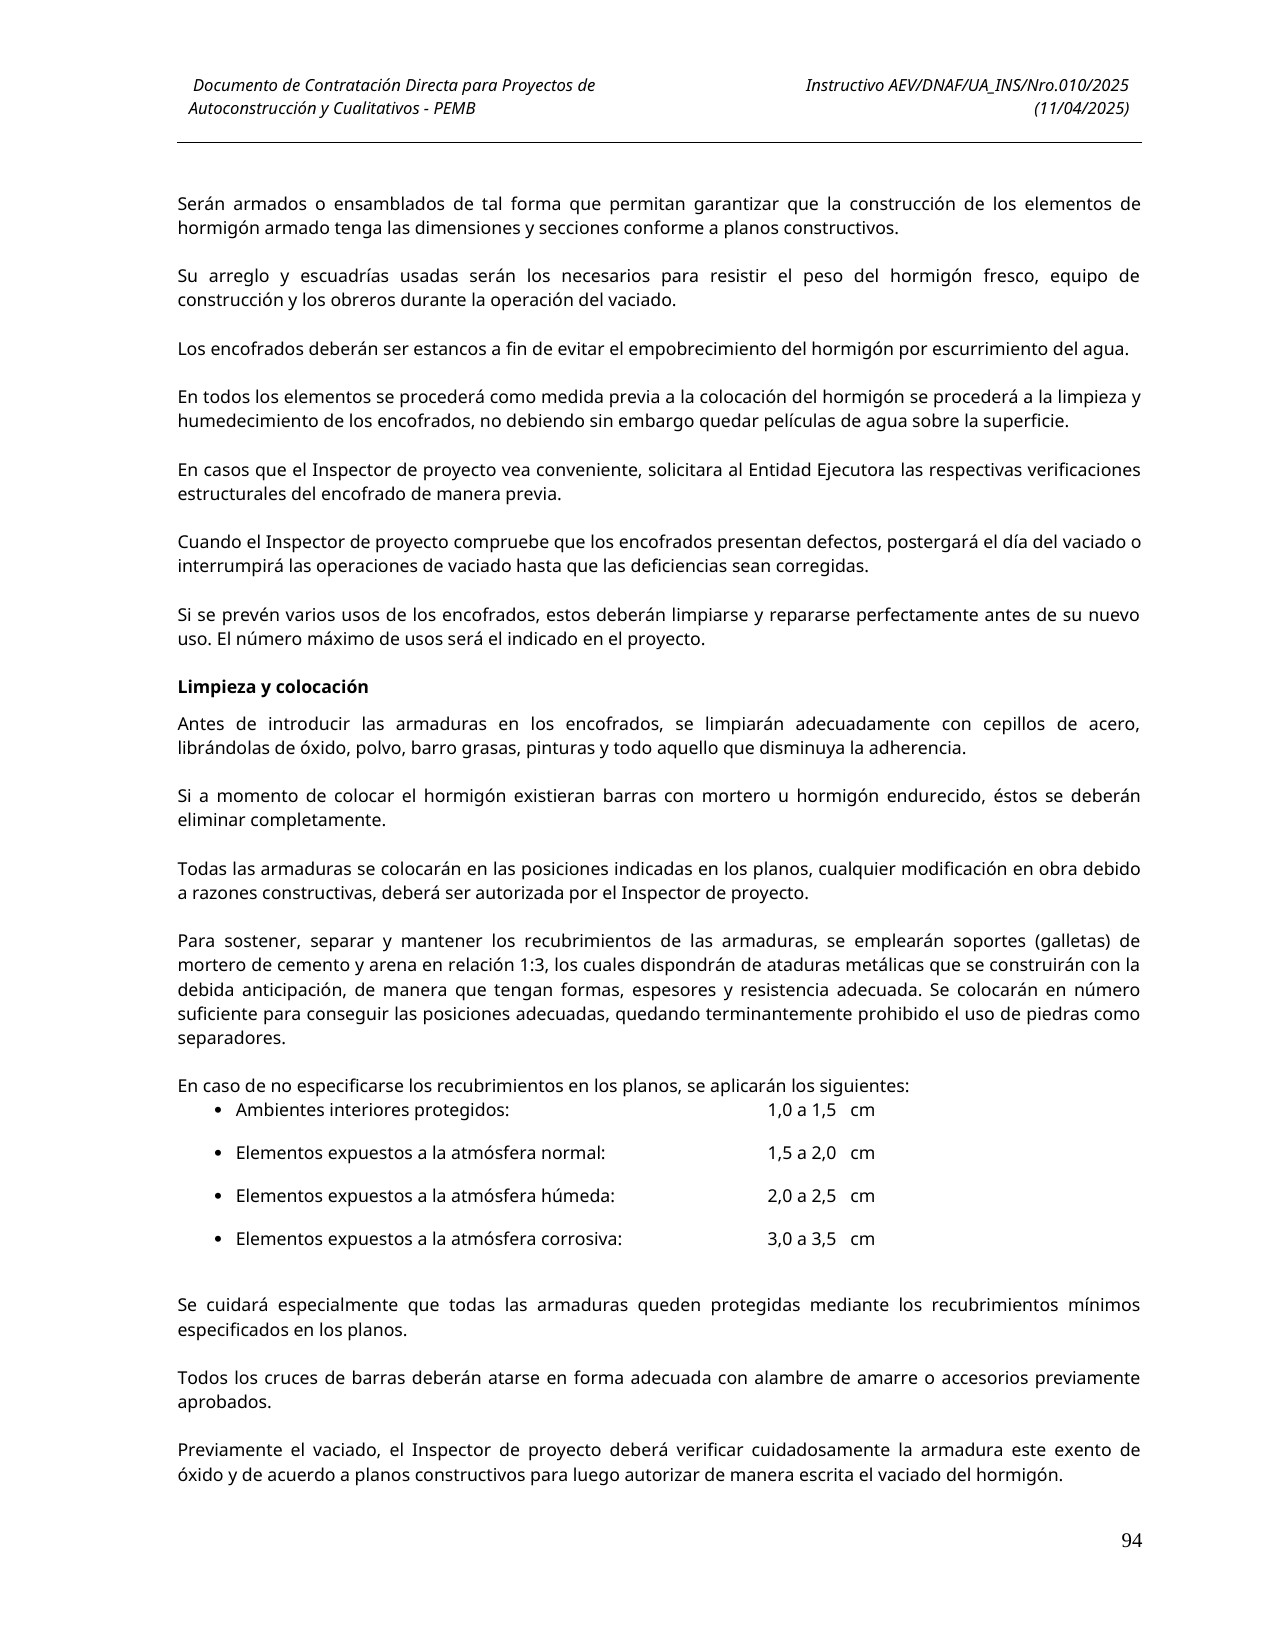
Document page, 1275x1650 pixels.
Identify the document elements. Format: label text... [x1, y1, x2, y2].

text Si a momento de colocar el hormigón existieran barras con mortero u hormigón endurecido, éstos se deberán eliminar completamente. [177, 784, 1142, 832]
text Antes de introducir las armaduras en los encofrados, se limpiarán adecuadamente con cepillos de acero, librándolas de óxido, polvo, barro grasas, pinturas y todo aquello que disminuya la adherencia. [177, 711, 1142, 759]
text Todas las armaduras se colocarán en las posiciones indicadas en los planos, cualquier modificación en obra debido a razones constructivas, deberá ser autorizada por el Inspector de proyecto. [177, 856, 1142, 904]
text Los encofrados deberán ser estancos a fin de evitar el empobrecimiento del hormigón por escurrimiento del agua. [177, 336, 1142, 360]
text En casos que el Inspector de proyecto vea conveniente, solicitara al Entidad Ejecutora las respectivas verificaciones estructurales del encofrado de manera previa. [177, 457, 1142, 505]
text Limpieza y colocación [177, 674, 1142, 699]
text Su arreglo y escuadrías usadas serán los necesarios para resistir el peso del hormigón fresco, equipo de construcción y los obreros durante la operación del vaciado. [177, 264, 1142, 312]
text Se cuidará especialmente que todas las armaduras queden protegidas mediante los recubrimientos mínimos especificados en los planos. [177, 1293, 1142, 1341]
list Elementos expuestos a la atmósfera húmeda: 2,0 a 2,5 cm [215, 1183, 1142, 1207]
text En caso de no especificarse los recubrimientos en los planos, se aplicarán los siguientes: [177, 1074, 1142, 1098]
text Previamente el vaciado, el Inspector de proyecto deberá verificar cuidadosamente la armadura este exento de óxido y de acuerdo a planos constructivos para luego autorizar de manera escrita el vaciado del hormigón. [177, 1438, 1142, 1486]
text Para sostener, separar y mantener los recubrimientos de las armaduras, se emplearán soportes (galletas) de mortero de cemento y arena en relación 1:3, los cuales dispondrán de ataduras metálicas que se construirán con la debida anticipación, de manera que tengan formas, espesores y resistencia adecuada. Se colocarán en número suficiente para conseguir las posiciones adecuadas, quedando terminantemente prohibido el uso de piedras como separadores. [177, 929, 1142, 1049]
text En todos los elementos se procederá como medida previa a la colocación del hormigón se procederá a la limpieza y humedecimiento de los encofrados, no debiendo sin embargo quedar películas de agua sobre la superficie. [177, 384, 1142, 433]
text Todos los cruces de barras deberán atarse en forma adecuada con alambre de amarre o accesorios previamente aprobados. [177, 1365, 1142, 1414]
text Cuando el Inspector de proyecto compruebe que los encofrados presentan defectos, postergará el día del vaciado o interrumpirá las operaciones de vaciado hasta que las deficiencias sean corregidas. [177, 529, 1142, 578]
list Ambientes interiores protegidos: 1,0 a 1,5 cm [215, 1098, 1142, 1122]
list Elementos expuestos a la atmósfera corrosiva: 3,0 a 3,5 cm [215, 1226, 1142, 1250]
text Si se prevén varios usos de los encofrados, estos deberán limpiarse y repararse perfectamente antes de su nuevo uso. El número máximo de usos será el indicado en el proyecto. [177, 602, 1142, 650]
list Elementos expuestos a la atmósfera normal: 1,5 a 2,0 cm [215, 1141, 1142, 1165]
text Serán armados o ensamblados de tal forma que permitan garantizar que la construcción de los elementos de hormigón armado tenga las dimensiones y secciones conforme a planos constructivos. [177, 191, 1142, 239]
